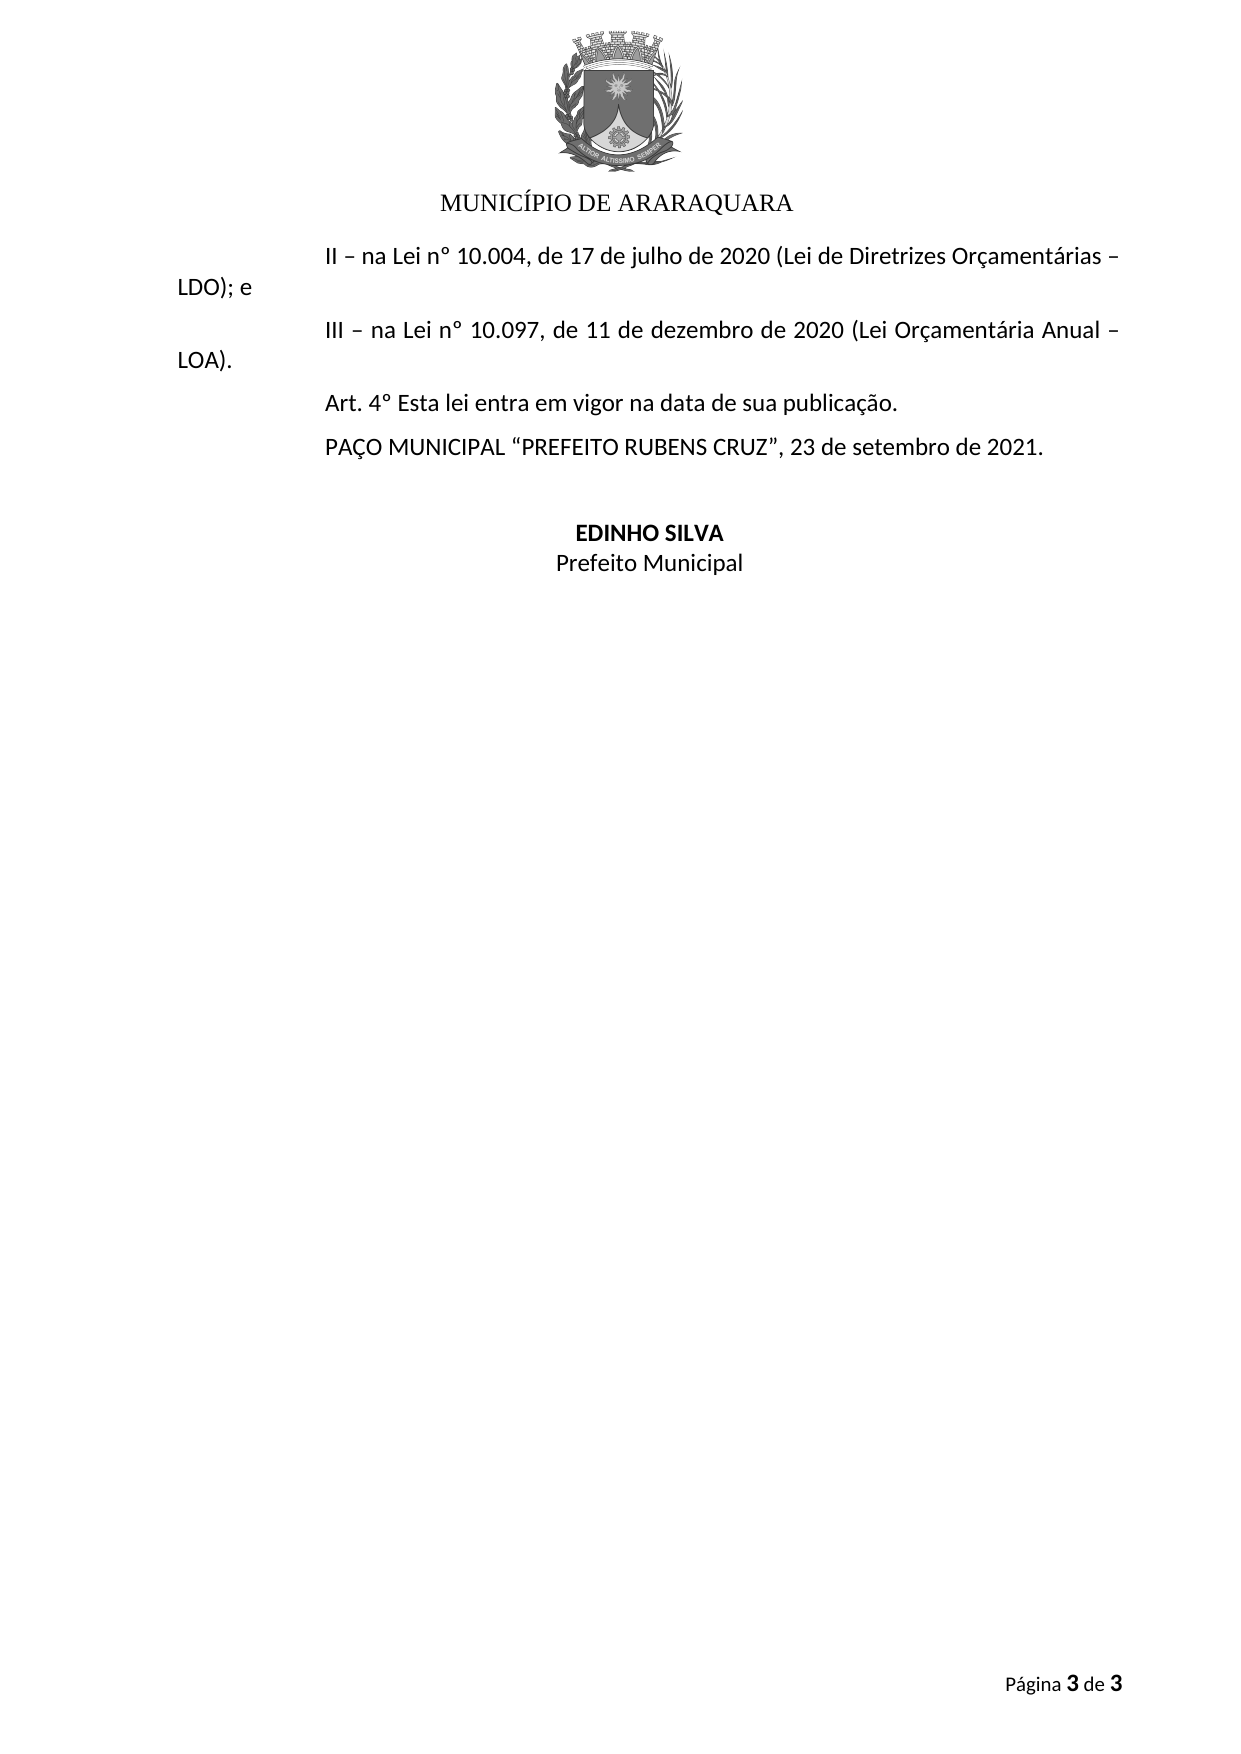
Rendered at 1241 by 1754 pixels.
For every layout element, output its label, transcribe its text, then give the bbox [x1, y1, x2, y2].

text III – na Lei nº 10.097, de 11 de dezembro de 2020 (Lei Orçamentária Anual – LOA). [177, 314, 1122, 375]
text Art. 4º Esta lei entra em vigor na data de sua publicação. [177, 388, 1122, 418]
text Prefeito Municipal [177, 547, 1122, 578]
text EDINHO SILVA [177, 517, 1122, 547]
text II – na Lei nº 10.004, de 17 de julho de 2020 (Lei de Diretrizes Orçamentárias – LDO); e [177, 241, 1122, 302]
text PAÇO MUNICIPAL “PREFEITO RUBENS CRUZ”, 23 de setembro de 2021. [177, 431, 1122, 461]
